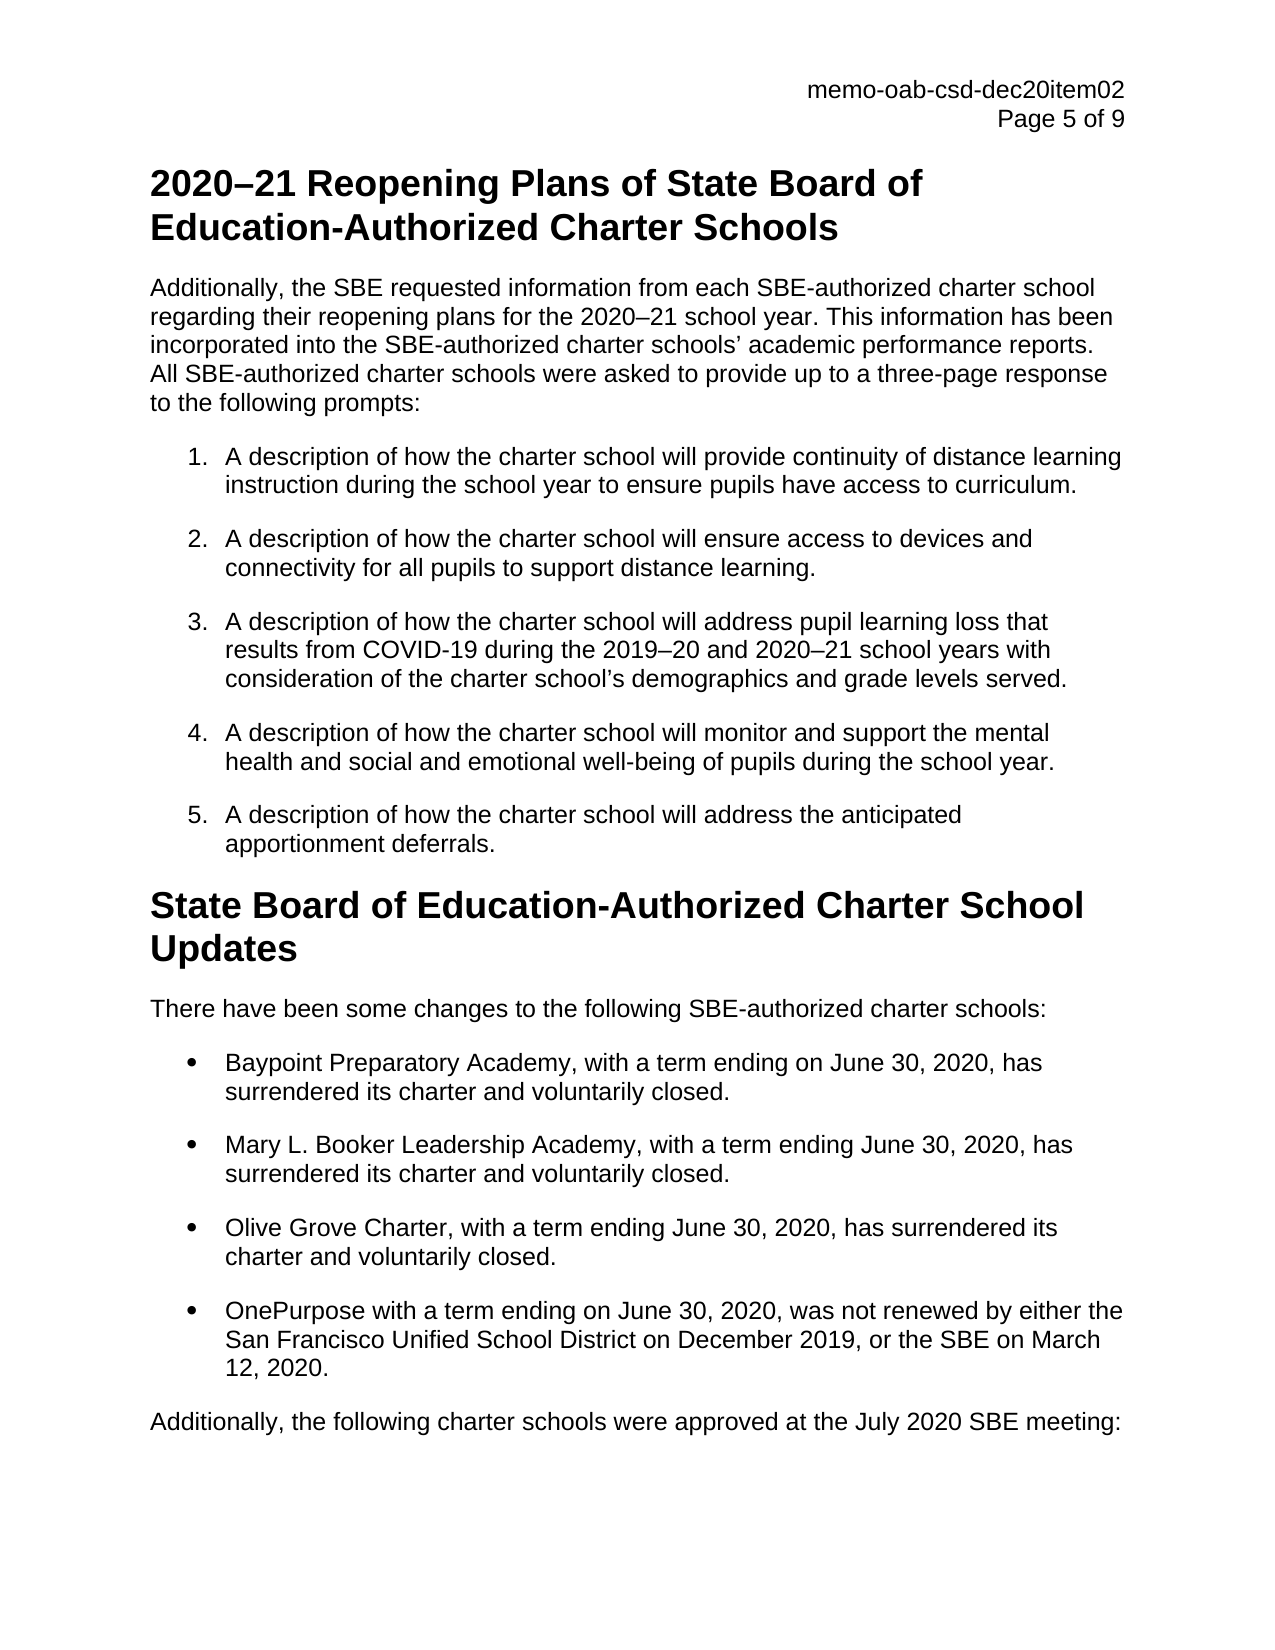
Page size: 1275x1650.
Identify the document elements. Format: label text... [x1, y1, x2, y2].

list A description of how the charter school will address the anticipated apportionment deferrals. [187, 800, 1125, 858]
list A description of how the charter school will monitor and support the mental health and social and emotional well-being of pupils during the school year. [187, 718, 1125, 775]
subtitle 2020–21 Reopening Plans of State Board of Education-Authorized Charter Schools [150, 162, 1125, 248]
list A description of how the charter school will ensure access to devices and connectivity for all pupils to support distance learning. [187, 524, 1125, 582]
text Additionally, the following charter schools were approved at the July 2020 SBE meeting: [150, 1407, 1125, 1436]
text There have been some changes to the following SBE-authorized charter schools: [150, 994, 1125, 1023]
text Additionally, the SBE requested information from each SBE-authorized charter school regarding their reopening plans for the 2020–21 school year. This information has been incorporated into the SBE-authorized charter schools’ academic performance reports. All SBE-authorized charter schools were asked to provide up to a three-page response to the following prompts: [150, 273, 1125, 417]
list Olive Grove Charter, with a term ending June 30, 2020, has surrendered its charter and voluntarily closed. [187, 1213, 1125, 1271]
subtitle State Board of Education-Authorized Charter School Updates [150, 883, 1125, 969]
list Baypoint Preparatory Academy, with a term ending on June 30, 2020, has surrendered its charter and voluntarily closed. [187, 1048, 1125, 1106]
list A description of how the charter school will address pupil learning loss that results from COVID-19 during the 2019–20 and 2020–21 school years with consideration of the charter school’s demographics and grade levels served. [187, 607, 1125, 693]
list OnePurpose with a term ending on June 30, 2020, was not renewed by either the San Francisco Unified School District on December 2019, or the SBE on March 12, 2020. [187, 1296, 1125, 1382]
list Mary L. Booker Leadership Academy, with a term ending June 30, 2020, has surrendered its charter and voluntarily closed. [187, 1131, 1125, 1188]
list A description of how the charter school will provide continuity of distance learning instruction during the school year to ensure pupils have access to curriculum. [187, 442, 1125, 499]
